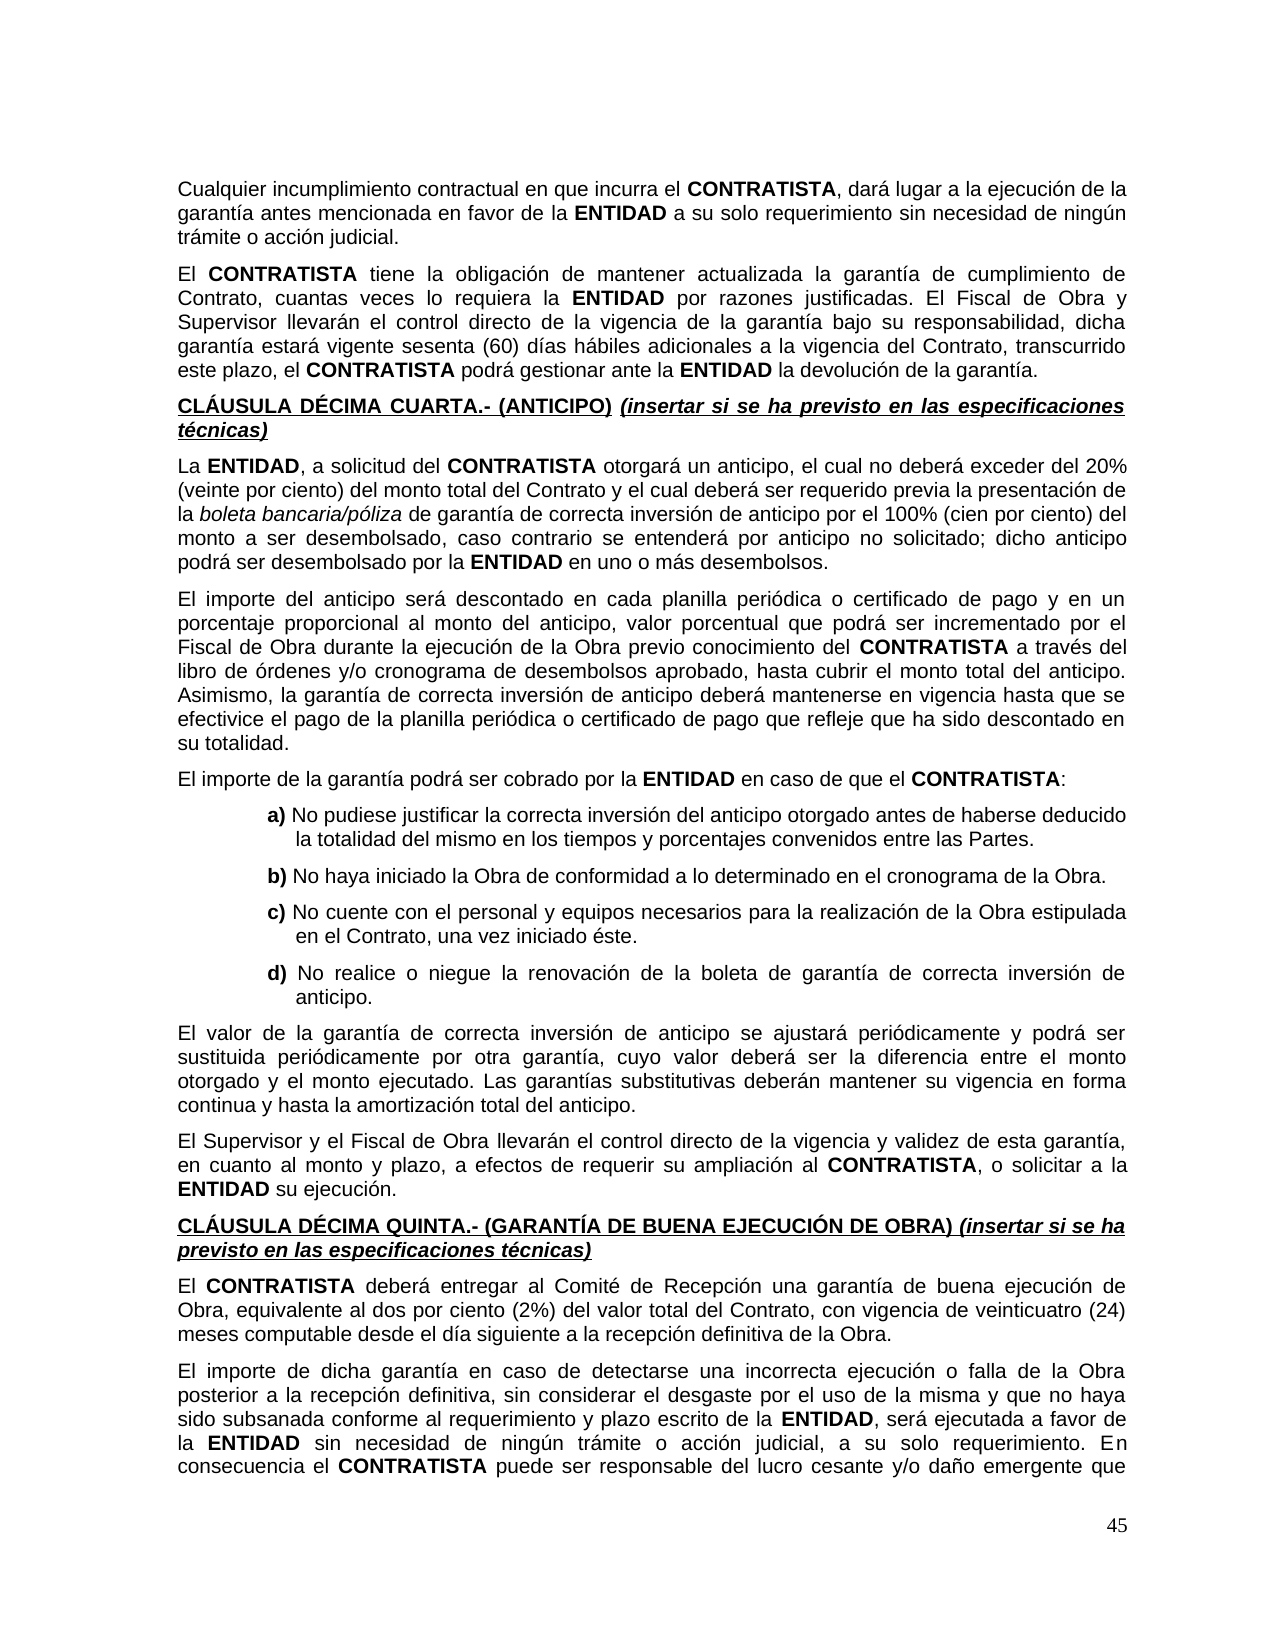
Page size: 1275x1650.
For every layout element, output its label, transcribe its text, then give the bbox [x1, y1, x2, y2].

text CLÁUSULA DÉCIMA QUINTA.- (GARANTÍA DE BUENA EJECUCIÓN DE OBRA) (insertar si se ha previsto en las especificaciones técnicas) [177, 1214, 1127, 1262]
text c) No cuente con el personal y equipos necesarios para la realización de la Obra estipulada en el Contrato, una vez iniciado éste. [267, 900, 1127, 948]
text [177, 1358, 1127, 1478]
text El CONTRATISTA deberá entregar al Comité de Recepción una garantía de buena ejecución de Obra, equivalente al dos por ciento (2%) del valor total del Contrato, con vigencia de veinticuatro (24) meses computable desde el día siguiente a la recepción definitiva de la Obra. [177, 1274, 1127, 1346]
text Cualquier incumplimiento contractual en que incurra el CONTRATISTA, dará lugar a la ejecución de la garantía antes mencionada en favor de la ENTIDAD a su solo requerimiento sin necesidad de ningún trámite o acción judicial. [177, 177, 1127, 249]
text a) No pudiese justificar la correcta inversión del anticipo otorgado antes de haberse deducido la totalidad del mismo en los tiempos y porcentajes convenidos entre las Partes. [267, 803, 1127, 851]
text El CONTRATISTA tiene la obligación de mantener actualizada la garantía de cumplimiento de Contrato, cuantas veces lo requiera la ENTIDAD por razones justificadas. El Fiscal de Obra y Supervisor llevarán el control directo de la vigencia de la garantía bajo su responsabilidad, dicha garantía estará vigente sesenta (60) días hábiles adicionales a la vigencia del Contrato, transcurrido este plazo, el CONTRATISTA podrá gestionar ante la ENTIDAD la devolución de la garantía. [177, 262, 1127, 381]
text d) No realice o niegue la renovación de la boleta de garantía de correcta inversión de anticipo. [267, 961, 1127, 1008]
text El importe del anticipo será descontado en cada planilla periódica o certificado de pago y en un porcentaje proporcional al monto del anticipo, valor porcentual que podrá ser incrementado por el Fiscal de Obra durante la ejecución de la Obra previo conocimiento del CONTRATISTA a través del libro de órdenes y/o cronograma de desembolsos aprobado, hasta cubrir el monto total del anticipo. Asimismo, la garantía de correcta inversión de anticipo deberá mantenerse en vigencia hasta que se efectivice el pago de la planilla periódica o certificado de pago que refleje que ha sido descontado en su totalidad. [177, 587, 1127, 754]
text El Supervisor y el Fiscal de Obra llevarán el control directo de la vigencia y validez de esta garantía, en cuanto al monto y plazo, a efectos de requerir su ampliación al CONTRATISTA, o solicitar a la ENTIDAD su ejecución. [177, 1129, 1127, 1201]
text El valor de la garantía de correcta inversión de anticipo se ajustará periódicamente y podrá ser sustituida periódicamente por otra garantía, cuyo valor deberá ser la diferencia entre el monto otorgado y el monto ejecutado. Las garantías substitutivas deberán mantener su vigencia en forma continua y hasta la amortización total del anticipo. [177, 1021, 1127, 1117]
text El importe de la garantía podrá ser cobrado por la ENTIDAD en caso de que el CONTRATISTA: [177, 767, 1127, 791]
text La ENTIDAD, a solicitud del CONTRATISTA otorgará un anticipo, el cual no deberá exceder del 20% (veinte por ciento) del monto total del Contrato y el cual deberá ser requerido previa la presentación de la boleta bancaria/póliza de garantía de correcta inversión de anticipo por el 100% (cien por ciento) del monto a ser desembolsado, caso contrario se entenderá por anticipo no solicitado; dicho anticipo podrá ser desembolsado por la ENTIDAD en uno o más desembolsos. [177, 454, 1128, 574]
text b) No haya iniciado la Obra de conformidad a lo determinado en el cronograma de la Obra. [267, 864, 1127, 888]
text CLÁUSULA DÉCIMA CUARTA.- (ANTICIPO) (insertar si se ha previsto en las especificaciones técnicas) [177, 394, 1127, 442]
